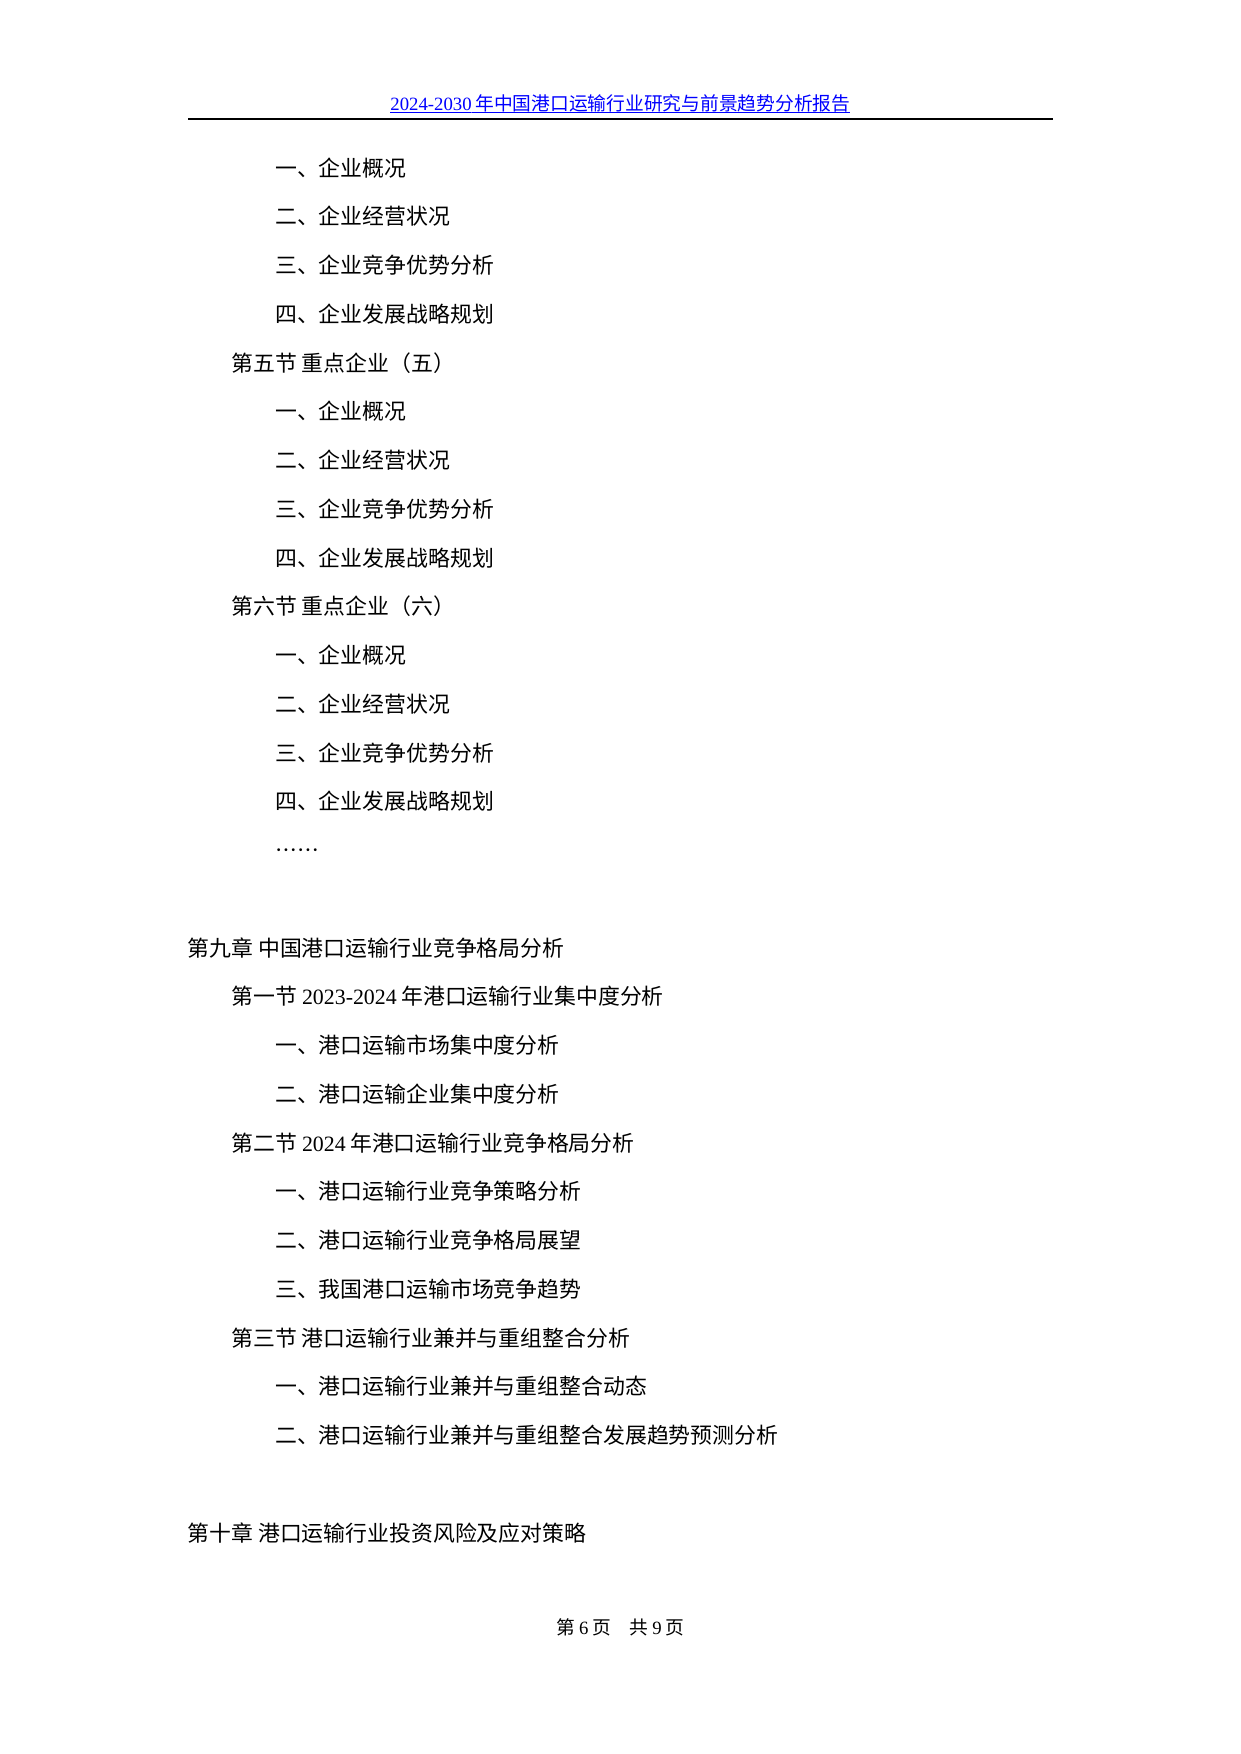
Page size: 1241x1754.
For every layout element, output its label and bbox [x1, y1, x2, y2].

text [187, 150, 1053, 1548]
